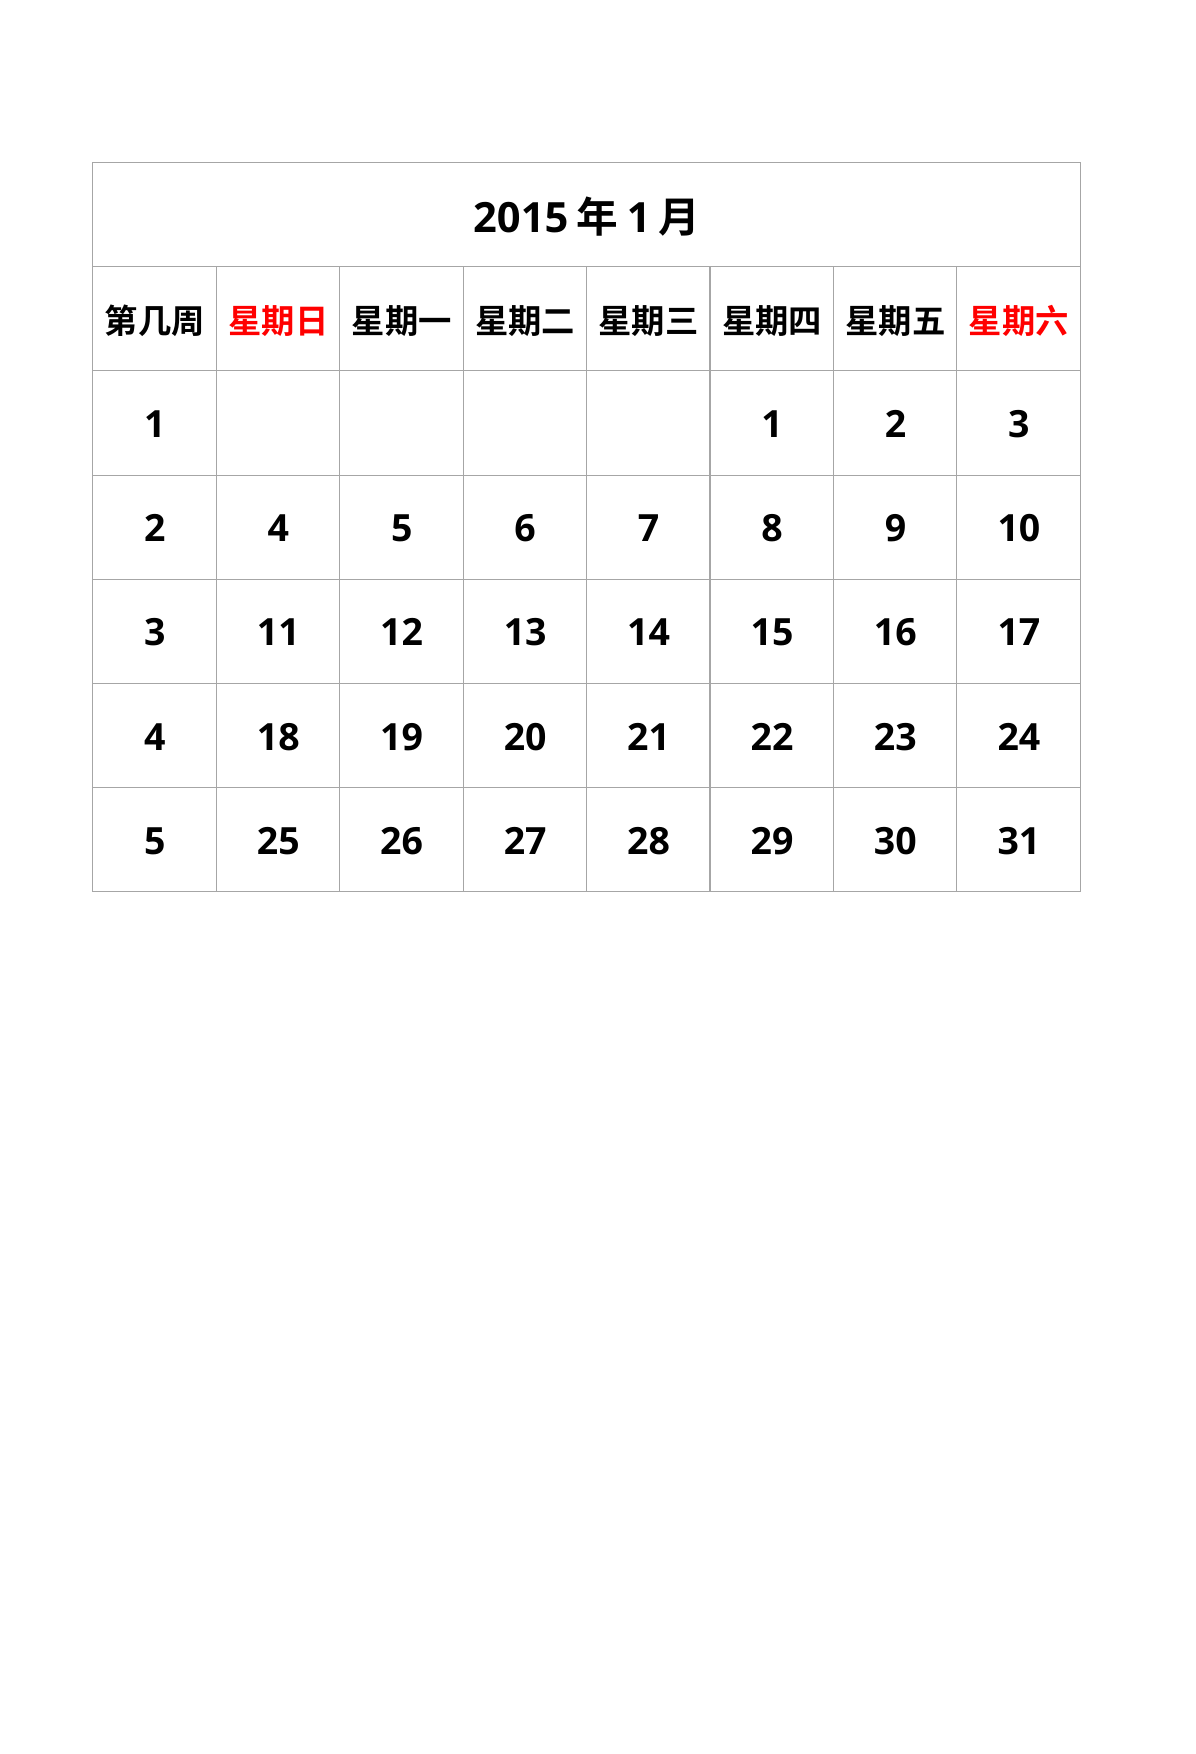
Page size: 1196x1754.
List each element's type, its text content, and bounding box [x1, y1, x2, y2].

table_cell 15 [711, 580, 833, 683]
table_cell 3 [957, 371, 1080, 474]
table_cell 19 [340, 684, 463, 787]
table_cell 23 [834, 684, 956, 787]
table_cell 13 [464, 580, 586, 683]
table_cell 11 [217, 580, 339, 683]
table_cell 8 [711, 476, 833, 579]
table_cell 28 [587, 788, 709, 891]
table_cell 17 [957, 580, 1080, 683]
table_cell 星期五 [834, 267, 956, 370]
table_cell 星期四 [711, 267, 833, 370]
table_cell 第几周 [93, 267, 216, 370]
table_cell 7 [587, 476, 709, 579]
table_cell 1 [711, 371, 833, 474]
table_cell 24 [957, 684, 1080, 787]
table_cell 4 [217, 476, 339, 579]
table_cell 9 [834, 476, 956, 579]
table_cell 1 [93, 371, 216, 474]
table_cell 12 [340, 580, 463, 683]
table_cell 5 [340, 476, 463, 579]
table_cell 26 [340, 788, 463, 891]
table_cell 6 [464, 476, 586, 579]
table_header 2015年1月 [93, 163, 1080, 266]
table_cell 18 [217, 684, 339, 787]
table_cell [587, 371, 709, 474]
table_cell 20 [464, 684, 586, 787]
table_cell 星期六 [957, 267, 1080, 370]
table_cell 2 [93, 476, 216, 579]
table_cell 星期日 [217, 267, 339, 370]
table_cell 25 [217, 788, 339, 891]
table_cell 16 [834, 580, 956, 683]
table_cell 2 [834, 371, 956, 474]
table_cell 星期二 [464, 267, 586, 370]
table_cell 星期一 [340, 267, 463, 370]
table_cell 22 [711, 684, 833, 787]
table_cell 21 [587, 684, 709, 787]
table_cell 30 [834, 788, 956, 891]
table_cell 4 [93, 684, 216, 787]
table_cell [464, 371, 586, 474]
table_cell 27 [464, 788, 586, 891]
table_cell [340, 371, 463, 474]
table_cell 5 [93, 788, 216, 891]
table_cell 29 [711, 788, 833, 891]
table_cell 31 [957, 788, 1080, 891]
table_cell [217, 371, 339, 474]
table_cell 10 [957, 476, 1080, 579]
table_cell 星期三 [587, 267, 709, 370]
table_cell 3 [93, 580, 216, 683]
table_cell 14 [587, 580, 709, 683]
